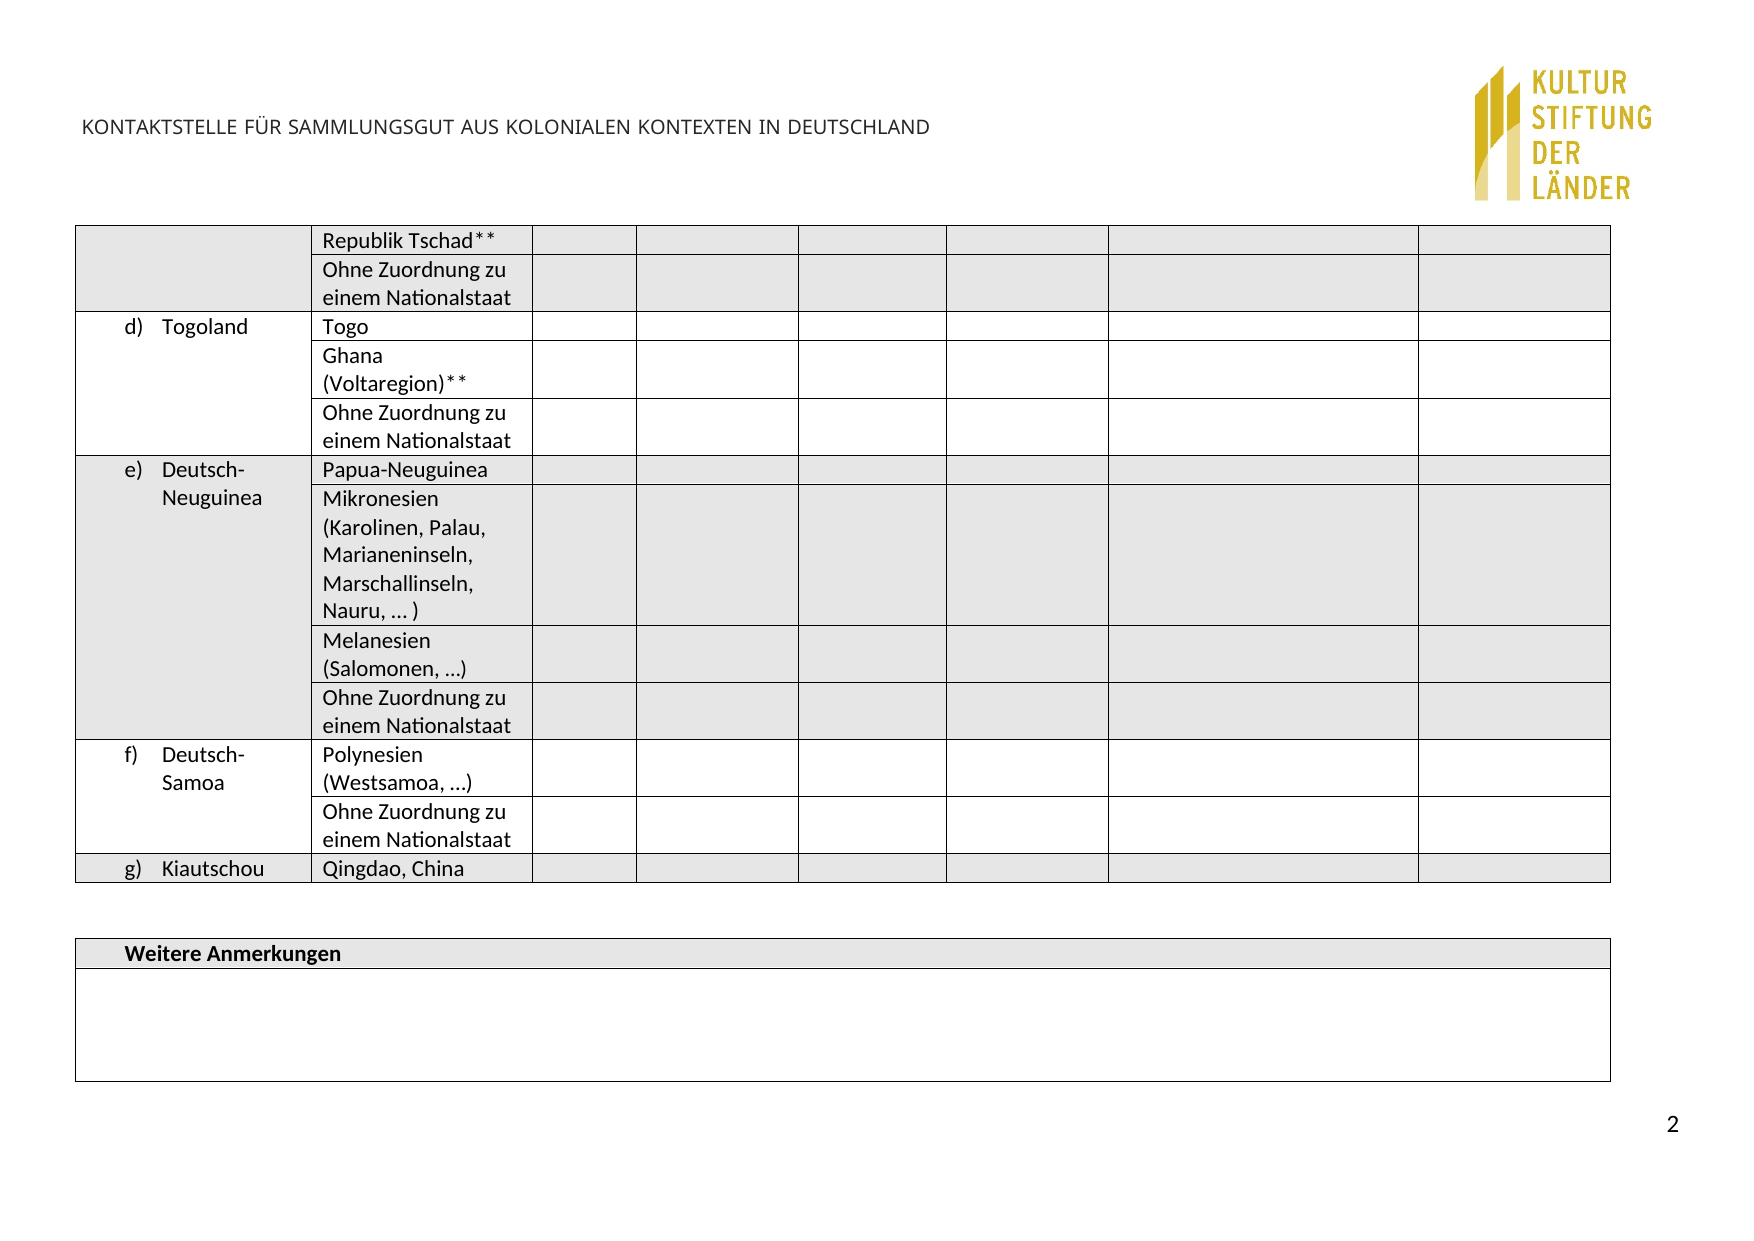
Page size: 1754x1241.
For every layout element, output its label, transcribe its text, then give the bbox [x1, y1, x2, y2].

table_cell [1419, 854, 1610, 882]
table_cell [637, 626, 798, 682]
table_cell [533, 341, 636, 397]
table_cell Mikronesien (Karolinen, Palau, Marianeninseln, Marschallinseln, Nauru, … ) [312, 485, 532, 625]
table_cell [533, 456, 636, 483]
table_cell [799, 341, 946, 397]
table_cell [1419, 740, 1610, 796]
table_cell [947, 399, 1108, 454]
table_cell [1109, 683, 1418, 739]
table_cell [1109, 485, 1418, 625]
table_cell [947, 854, 1108, 882]
table_cell [1419, 683, 1610, 739]
table_cell [1419, 341, 1610, 397]
table_cell [1419, 226, 1610, 254]
table_cell [1109, 312, 1418, 340]
table_cell [637, 797, 798, 853]
table_cell [799, 485, 946, 625]
table_cell [637, 341, 798, 397]
table_cell [637, 740, 798, 796]
table_cell [1109, 740, 1418, 796]
table_header Weitere Anmerkungen [76, 939, 1610, 967]
table_cell Togoland [76, 312, 311, 454]
table_cell Ohne Zuordnung zu einem Nationalstaat [312, 683, 532, 739]
table_cell [799, 683, 946, 739]
table_cell [637, 226, 798, 254]
table_cell [947, 312, 1108, 340]
table_cell [533, 255, 636, 311]
table_cell [1419, 485, 1610, 625]
table_cell Ohne Zuordnung zu einem Nationalstaat [312, 797, 532, 853]
table_cell [1419, 456, 1610, 483]
table_cell [799, 255, 946, 311]
table_cell [533, 797, 636, 853]
table_cell [947, 341, 1108, 397]
table_cell Qingdao, China [312, 854, 532, 882]
table_cell [637, 485, 798, 625]
table_cell [1419, 626, 1610, 682]
picture [1446, 36, 1679, 229]
table_cell [533, 312, 636, 340]
table_cell [947, 626, 1108, 682]
table_cell [799, 312, 946, 340]
table_cell [799, 399, 946, 454]
table_cell [947, 485, 1108, 625]
table_cell [533, 683, 636, 739]
table_cell [637, 456, 798, 483]
table_cell [947, 255, 1108, 311]
table_cell Togo [312, 312, 532, 340]
table_cell [799, 626, 946, 682]
table_cell [1109, 797, 1418, 853]
table_cell [1419, 797, 1610, 853]
table_cell Kiautschou [76, 854, 311, 882]
table_cell [637, 854, 798, 882]
table_cell [799, 226, 946, 254]
table_cell [533, 485, 636, 625]
table_cell [533, 226, 636, 254]
table_cell [947, 683, 1108, 739]
table_cell Ohne Zuordnung zu einem Nationalstaat [312, 255, 532, 311]
table_cell [533, 854, 636, 882]
table_cell [1109, 854, 1418, 882]
table_cell Ohne Zuordnung zu einem Nationalstaat [312, 399, 532, 454]
table_cell [1419, 255, 1610, 311]
table_cell [799, 456, 946, 483]
table_cell [947, 456, 1108, 483]
table_cell Deutsch-Samoa [76, 740, 311, 853]
table_cell [1109, 626, 1418, 682]
table_cell [947, 226, 1108, 254]
table_cell [1419, 399, 1610, 454]
table_cell Polynesien (Westsamoa, …) [312, 740, 532, 796]
table_cell [533, 626, 636, 682]
table_cell [76, 969, 1610, 1081]
table_cell [533, 740, 636, 796]
table_cell [637, 683, 798, 739]
table_cell Ghana (Voltaregion)** [312, 341, 532, 397]
table_cell [799, 797, 946, 853]
table_cell Deutsch- Neuguinea [76, 456, 311, 739]
table_cell [1109, 341, 1418, 397]
table_cell [799, 854, 946, 882]
table_cell Papua-Neuguinea [312, 456, 532, 483]
table_cell [637, 399, 798, 454]
table_cell [1109, 226, 1418, 254]
table_cell [1109, 399, 1418, 454]
table_cell [1419, 312, 1610, 340]
table_cell [533, 399, 636, 454]
table_cell [799, 740, 946, 796]
table_cell [947, 740, 1108, 796]
table_cell [1109, 456, 1418, 483]
table_cell Republik Tschad** [312, 226, 532, 254]
table_cell [637, 312, 798, 340]
table_cell [637, 255, 798, 311]
table_cell [947, 797, 1108, 853]
table_cell Melanesien (Salomonen, …) [312, 626, 532, 682]
table_cell [1109, 255, 1418, 311]
